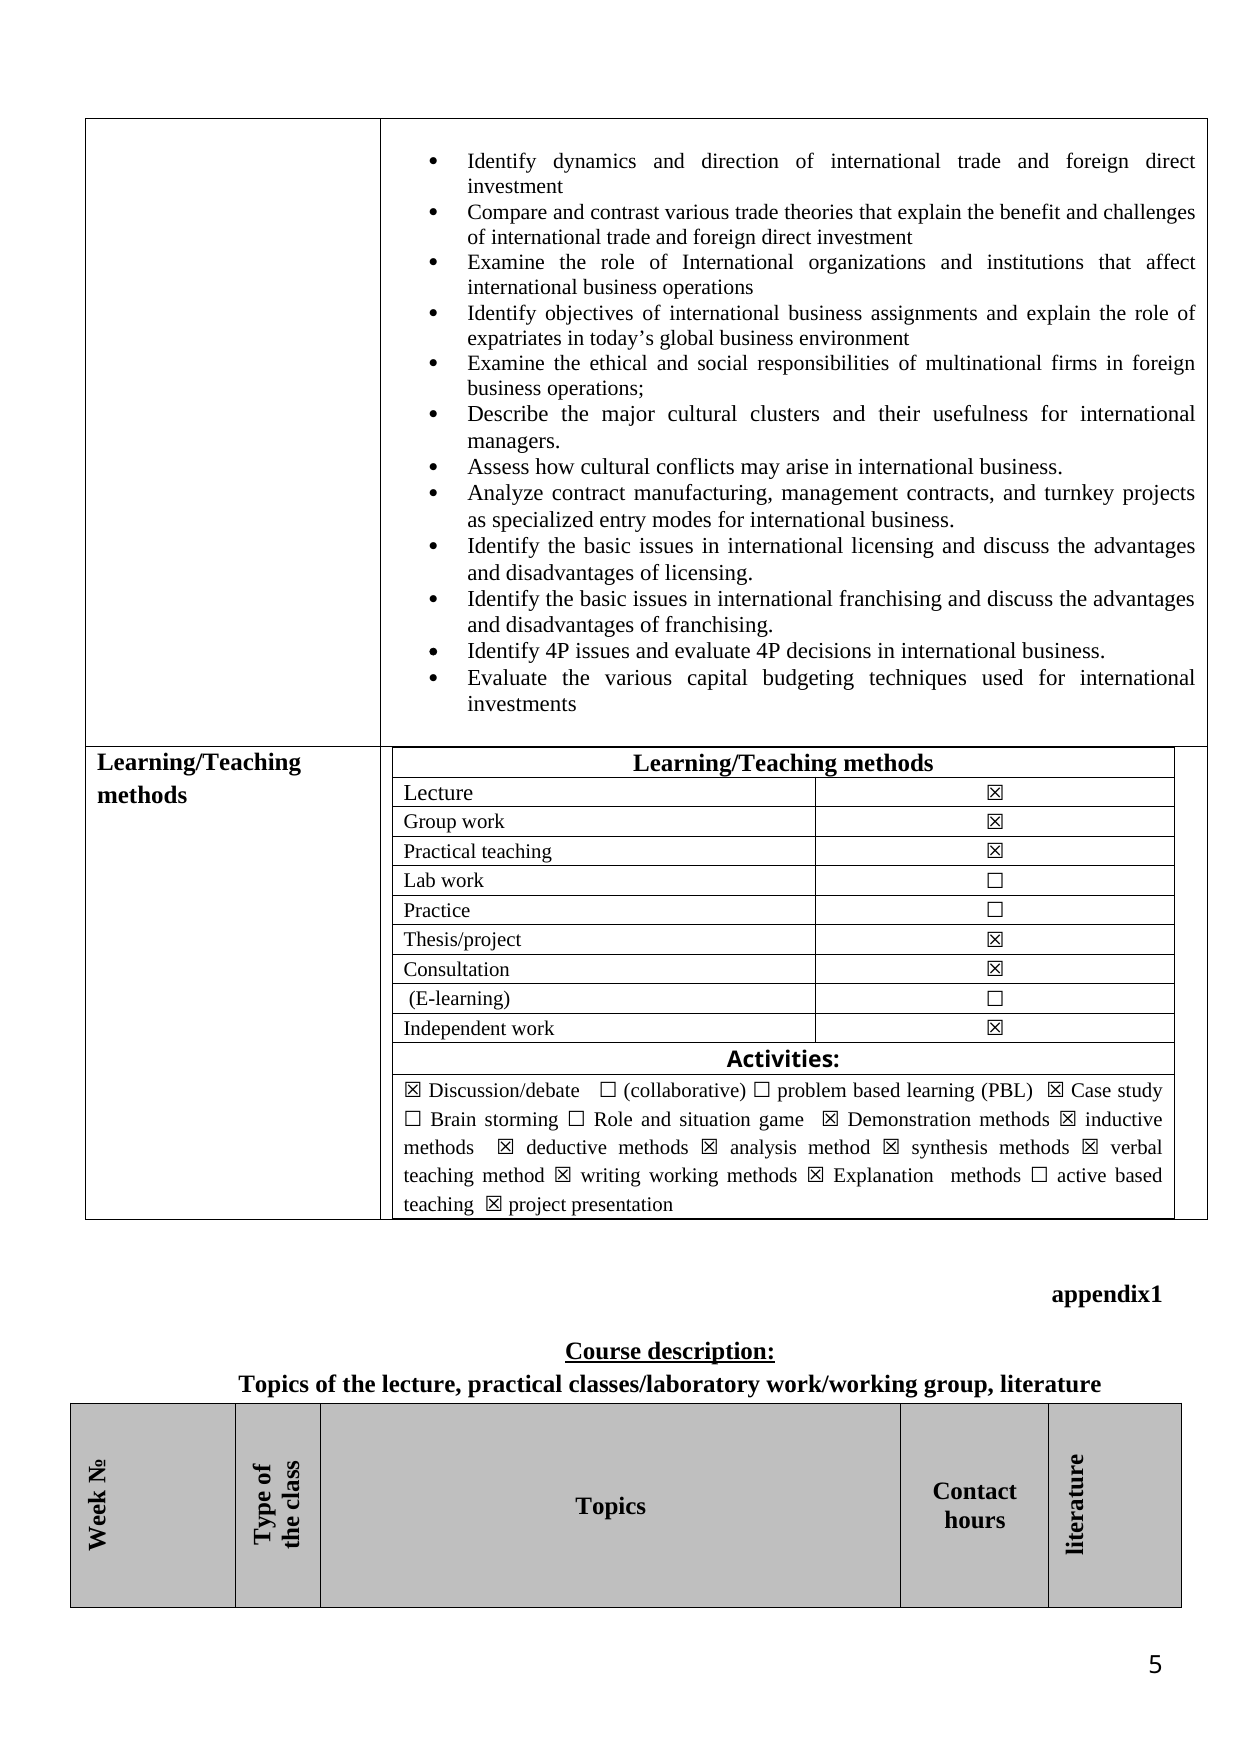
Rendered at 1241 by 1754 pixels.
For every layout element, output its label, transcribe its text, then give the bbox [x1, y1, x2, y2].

table_cell Learning/Teaching methods [86, 747, 380, 1219]
text appendix1 [177, 1279, 1162, 1308]
table_cell [381, 747, 392, 1219]
table_header Topics [321, 1404, 900, 1607]
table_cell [86, 119, 380, 746]
table_cell [816, 807, 1174, 836]
table_cell [393, 896, 815, 924]
table_cell [816, 925, 1174, 954]
text Course description: [177, 1336, 1162, 1365]
table_cell [816, 984, 1174, 1013]
text Topics of the lecture, practical classes/laboratory work/working group, literature [177, 1369, 1162, 1398]
table_cell [816, 1014, 1174, 1042]
table_cell [393, 984, 815, 1013]
table_header Week № [71, 1404, 235, 1607]
table_cell [816, 778, 1174, 806]
table_cell [393, 925, 815, 954]
table_header literature [1049, 1404, 1181, 1607]
table_cell [393, 955, 815, 983]
table_cell [393, 748, 1174, 777]
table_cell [381, 119, 1207, 746]
table_cell [393, 866, 815, 895]
table_cell [393, 807, 815, 836]
table_cell [816, 955, 1174, 983]
table_cell [393, 1043, 1174, 1074]
table_cell [393, 1014, 815, 1042]
table_cell [393, 1075, 1174, 1218]
table_cell [393, 837, 815, 865]
table_cell [1175, 747, 1207, 1219]
table_header Type of the class [236, 1404, 320, 1607]
table_cell [816, 837, 1174, 865]
table_cell [393, 778, 815, 806]
table_header Contact hours [901, 1404, 1048, 1607]
table_cell [816, 866, 1174, 895]
table_cell [816, 896, 1174, 924]
